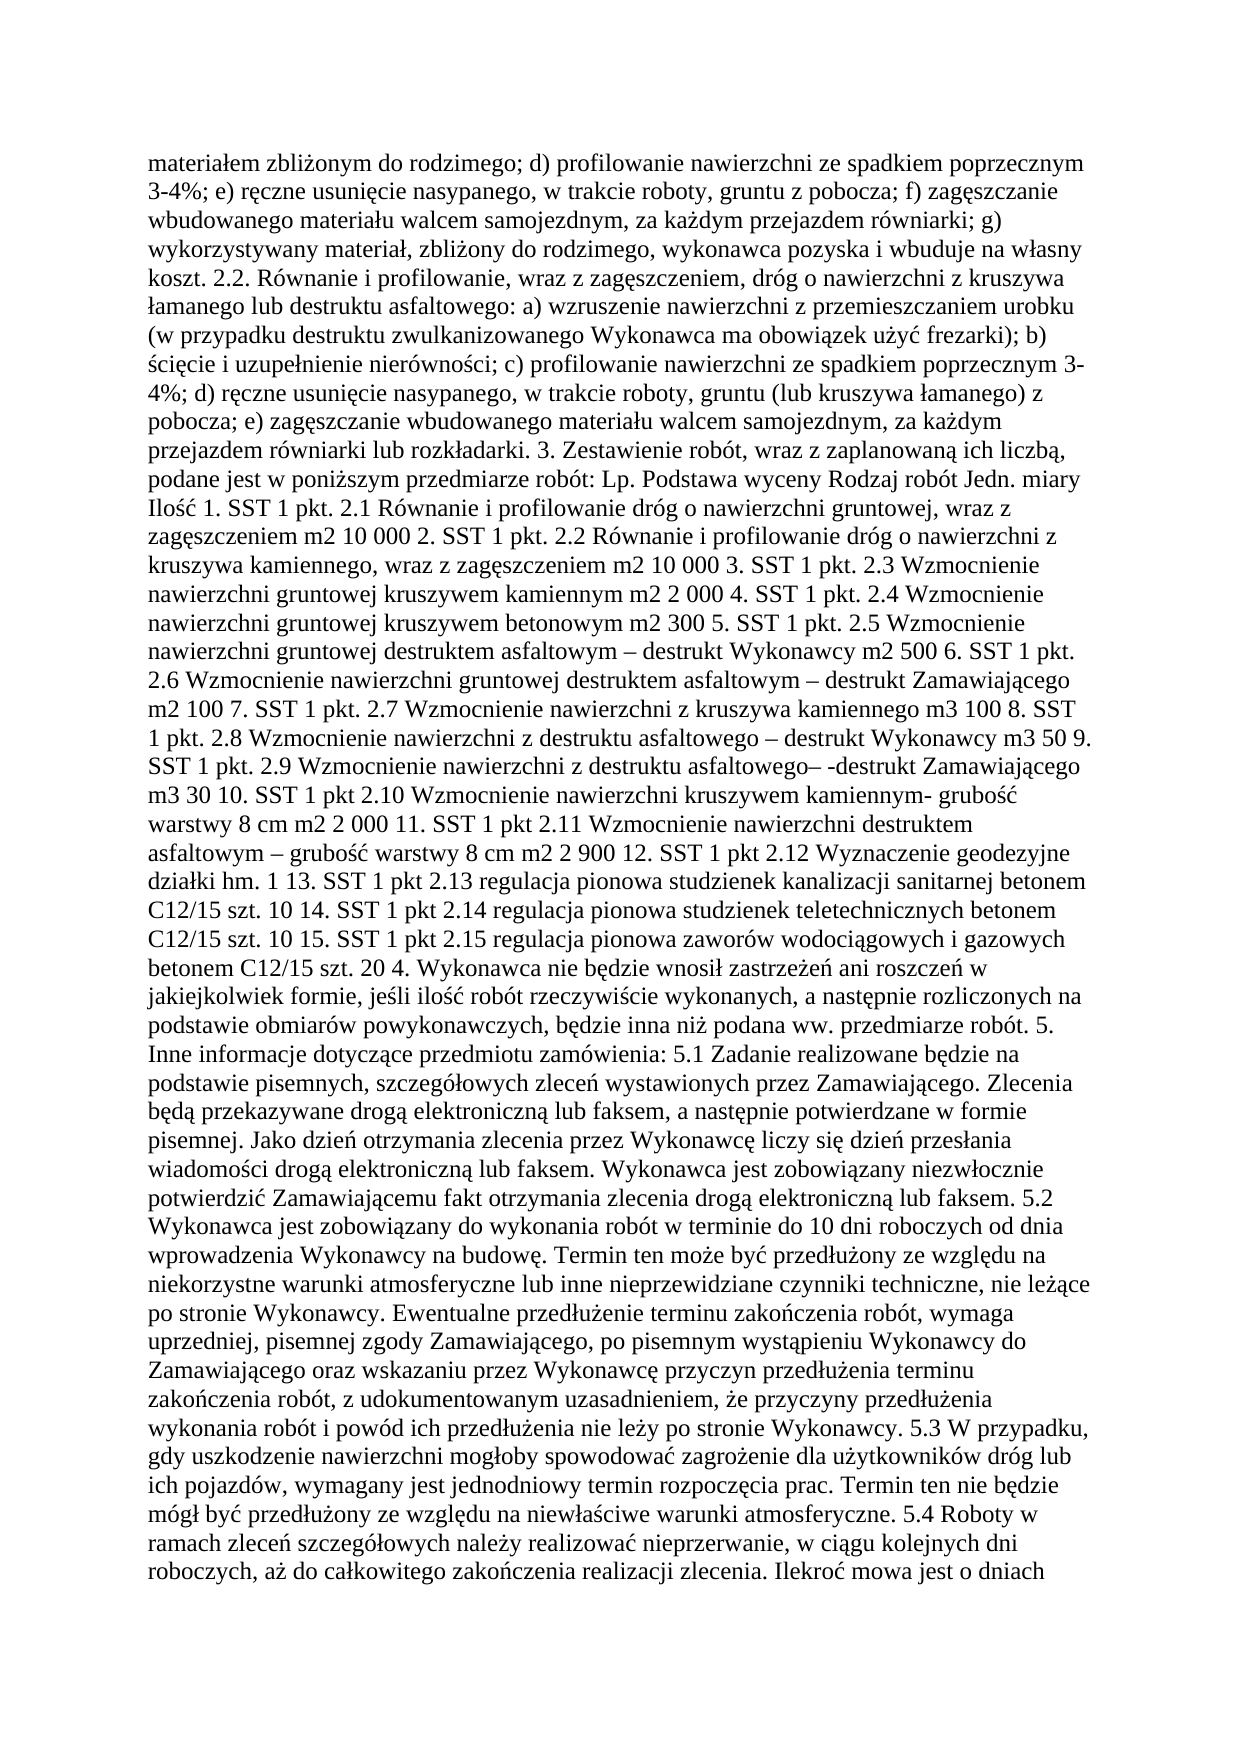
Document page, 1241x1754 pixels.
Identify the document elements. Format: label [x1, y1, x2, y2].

text [148, 148, 1093, 1585]
